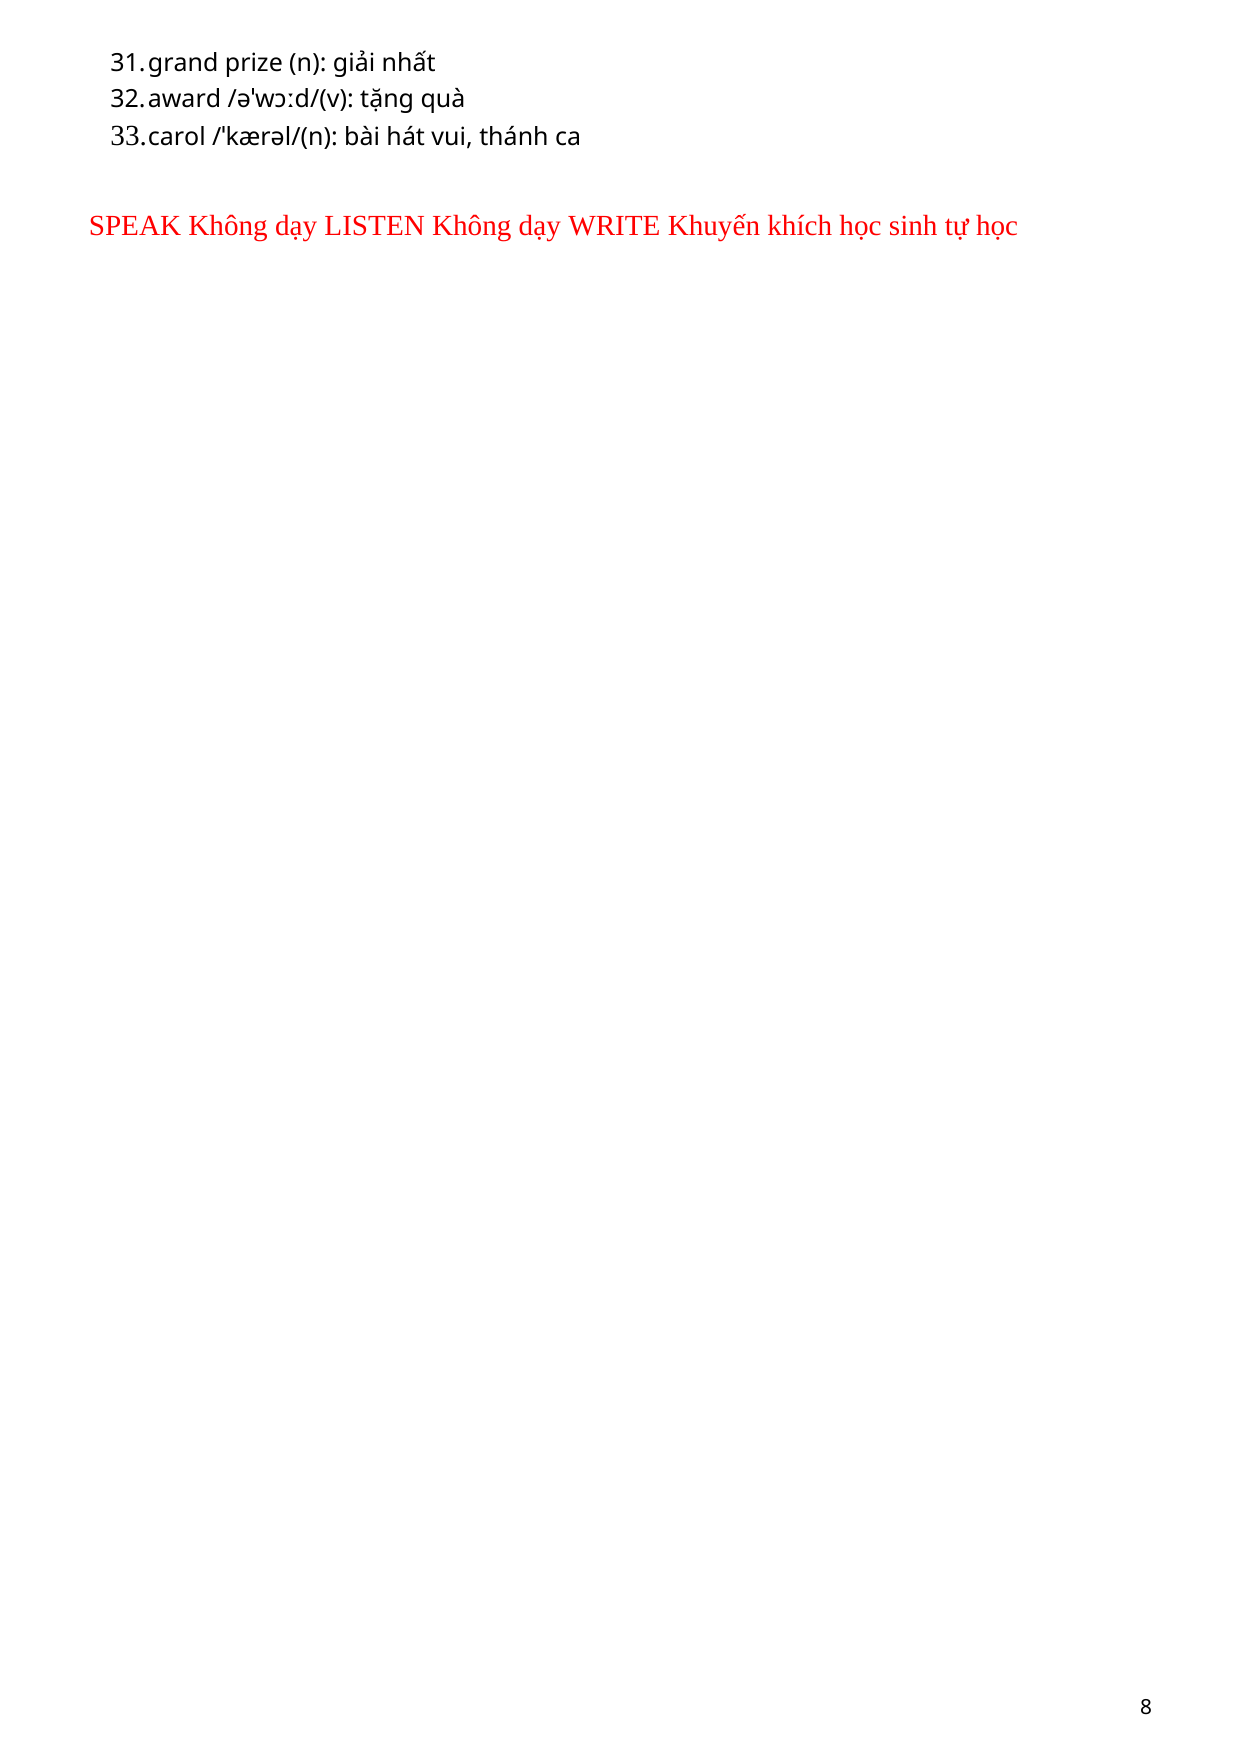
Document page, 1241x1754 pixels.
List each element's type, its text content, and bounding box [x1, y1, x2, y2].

list grand prize (n): giải nhất [110, 44, 1152, 78]
list award /əˈwɔːd/(v): tặng quà [110, 81, 1152, 115]
text SPEAK Không dạy LISTEN Không dạy WRITE Khuyến khích học sinh tự học [89, 208, 1152, 242]
list carol /ˈkærəl/(n): bài hát vui, thánh ca [110, 118, 1152, 152]
